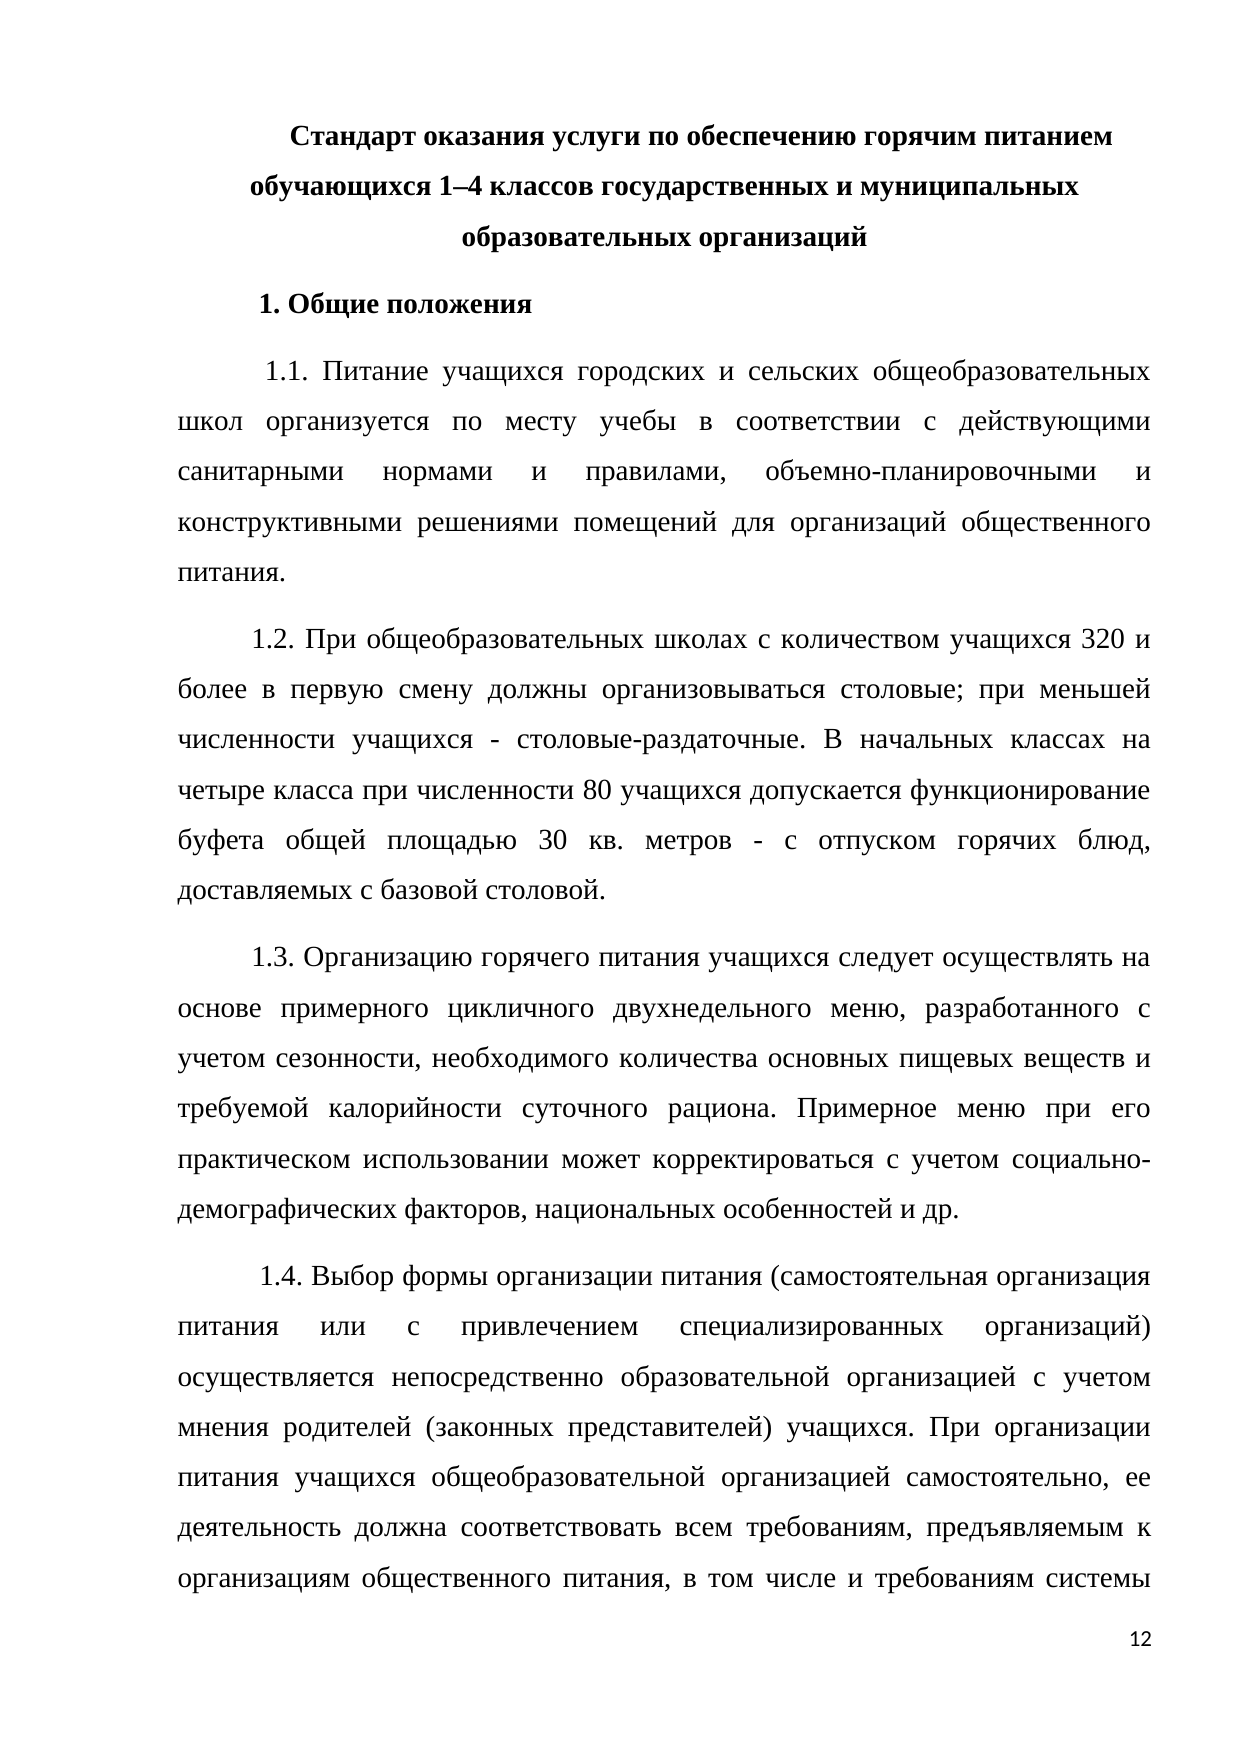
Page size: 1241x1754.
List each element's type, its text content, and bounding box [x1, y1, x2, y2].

text 1.2. При общеобразовательных школах с количеством учащихся 320 и более в первую смену должны организовываться столовые; при меньшей численности учащихся - столовые-раздаточные. В начальных классах на четыре класса при численности 80 учащихся допускается функционирование буфета общей площадью 30 кв. метров - с отпуском горячих блюд, доставляемых с базовой столовой. [177, 621, 1152, 906]
text Стандарт оказания услуги по обеспечению горячим питанием обучающихся 1–4 классов государственных и муниципальных образовательных организаций [177, 118, 1152, 252]
text 1. Общие положения [177, 286, 1152, 319]
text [177, 1258, 1152, 1593]
text 1.3. Организацию горячего питания учащихся следует осуществлять на основе примерного цикличного двухнедельного меню, разработанного с учетом сезонности, необходимого количества основных пищевых веществ и требуемой калорийности суточного рациона. Примерное меню при его практическом использовании может корректироваться с учетом социально-демографических факторов, национальных особенностей и др. [177, 939, 1152, 1224]
text 1.1. Питание учащихся городских и сельских общеобразовательных школ организуется по месту учебы в соответствии с действующими санитарными нормами и правилами, объемно-планировочными и конструктивными решениями помещений для организаций общественного питания. [177, 353, 1152, 587]
